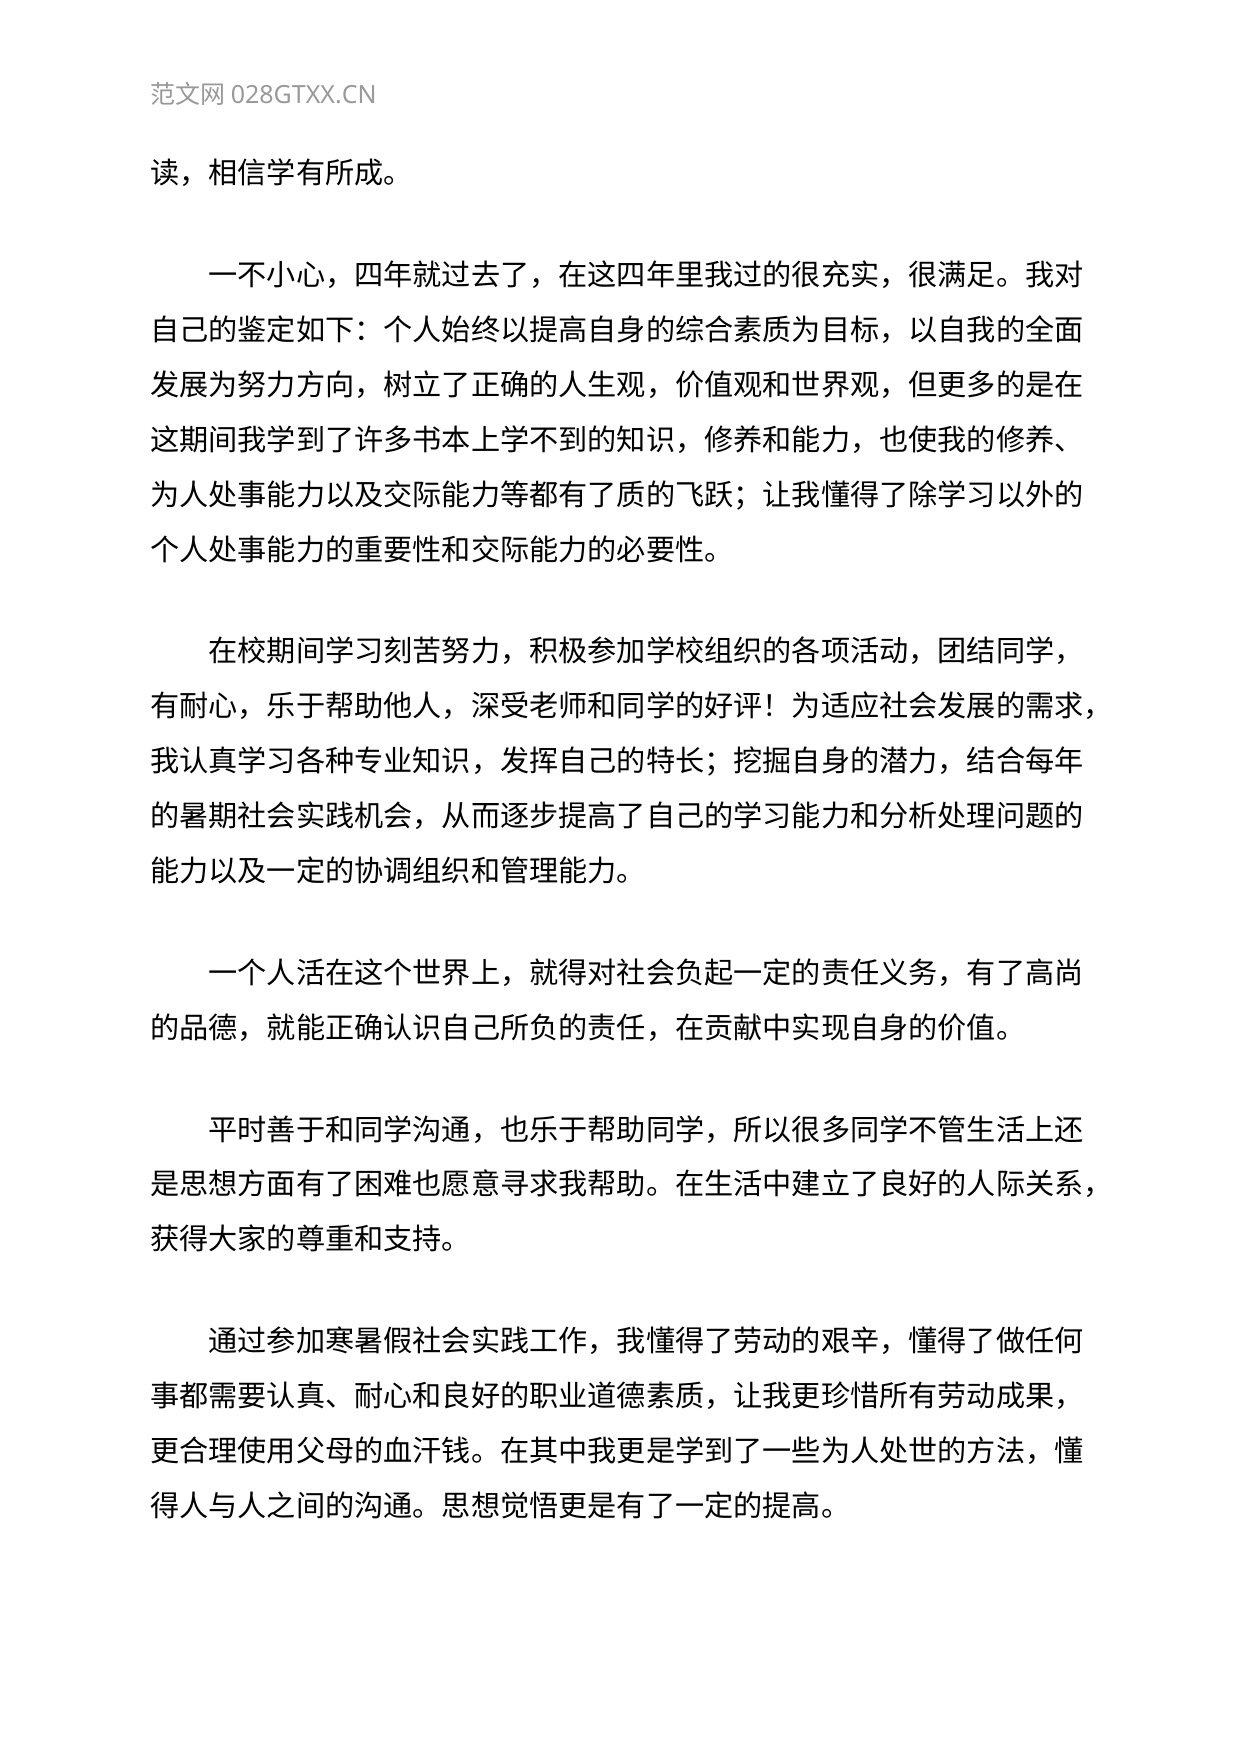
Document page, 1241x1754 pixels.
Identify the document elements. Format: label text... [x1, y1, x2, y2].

text 一个人活在这个世界上，就得对社会负起一定的责任义务，有了高尚的品德，就能正确认识自己所负的责任，在贡献中实现自身的价值。 [150, 949, 1090, 1047]
text 一不小心，四年就过去了，在这四年里我过的很充实，很满足。我对自己的鉴定如下：个人始终以提高自身的综合素质为目标，以自我的全面发展为努力方向，树立了正确的人生观，价值观和世界观，但更多的是在这期间我学到了许多书本上学不到的知识，修养和能力，也使我的修养、为人处事能力以及交际能力等都有了质的飞跃；让我懂得了除学习以外的个人处事能力的重要性和交际能力的必要性。 [150, 252, 1090, 568]
text 通过参加寒暑假社会实践工作，我懂得了劳动的艰辛，懂得了做任何事都需要认真、耐心和良好的职业道德素质，让我更珍惜所有劳动成果，更合理使用父母的血汗钱。在其中我更是学到了一些为人处世的方法，懂得人与人之间的沟通。思想觉悟更是有了一定的提高。 [150, 1318, 1090, 1524]
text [150, 150, 1090, 192]
text 平时善于和同学沟通，也乐于帮助同学，所以很多同学不管生活上还是思想方面有了困难也愿意寻求我帮助。在生活中建立了良好的人际关系，获得大家的尊重和支持。 [150, 1106, 1090, 1258]
text 在校期间学习刻苦努力，积极参加学校组织的各项活动，团结同学，有耐心，乐于帮助他人，深受老师和同学的好评！为适应社会发展的需求，我认真学习各种专业知识，发挥自己的特长；挖掘自身的潜力，结合每年的暑期社会实践机会，从而逐步提高了自己的学习能力和分析处理问题的能力以及一定的协调组织和管理能力。 [150, 628, 1090, 890]
